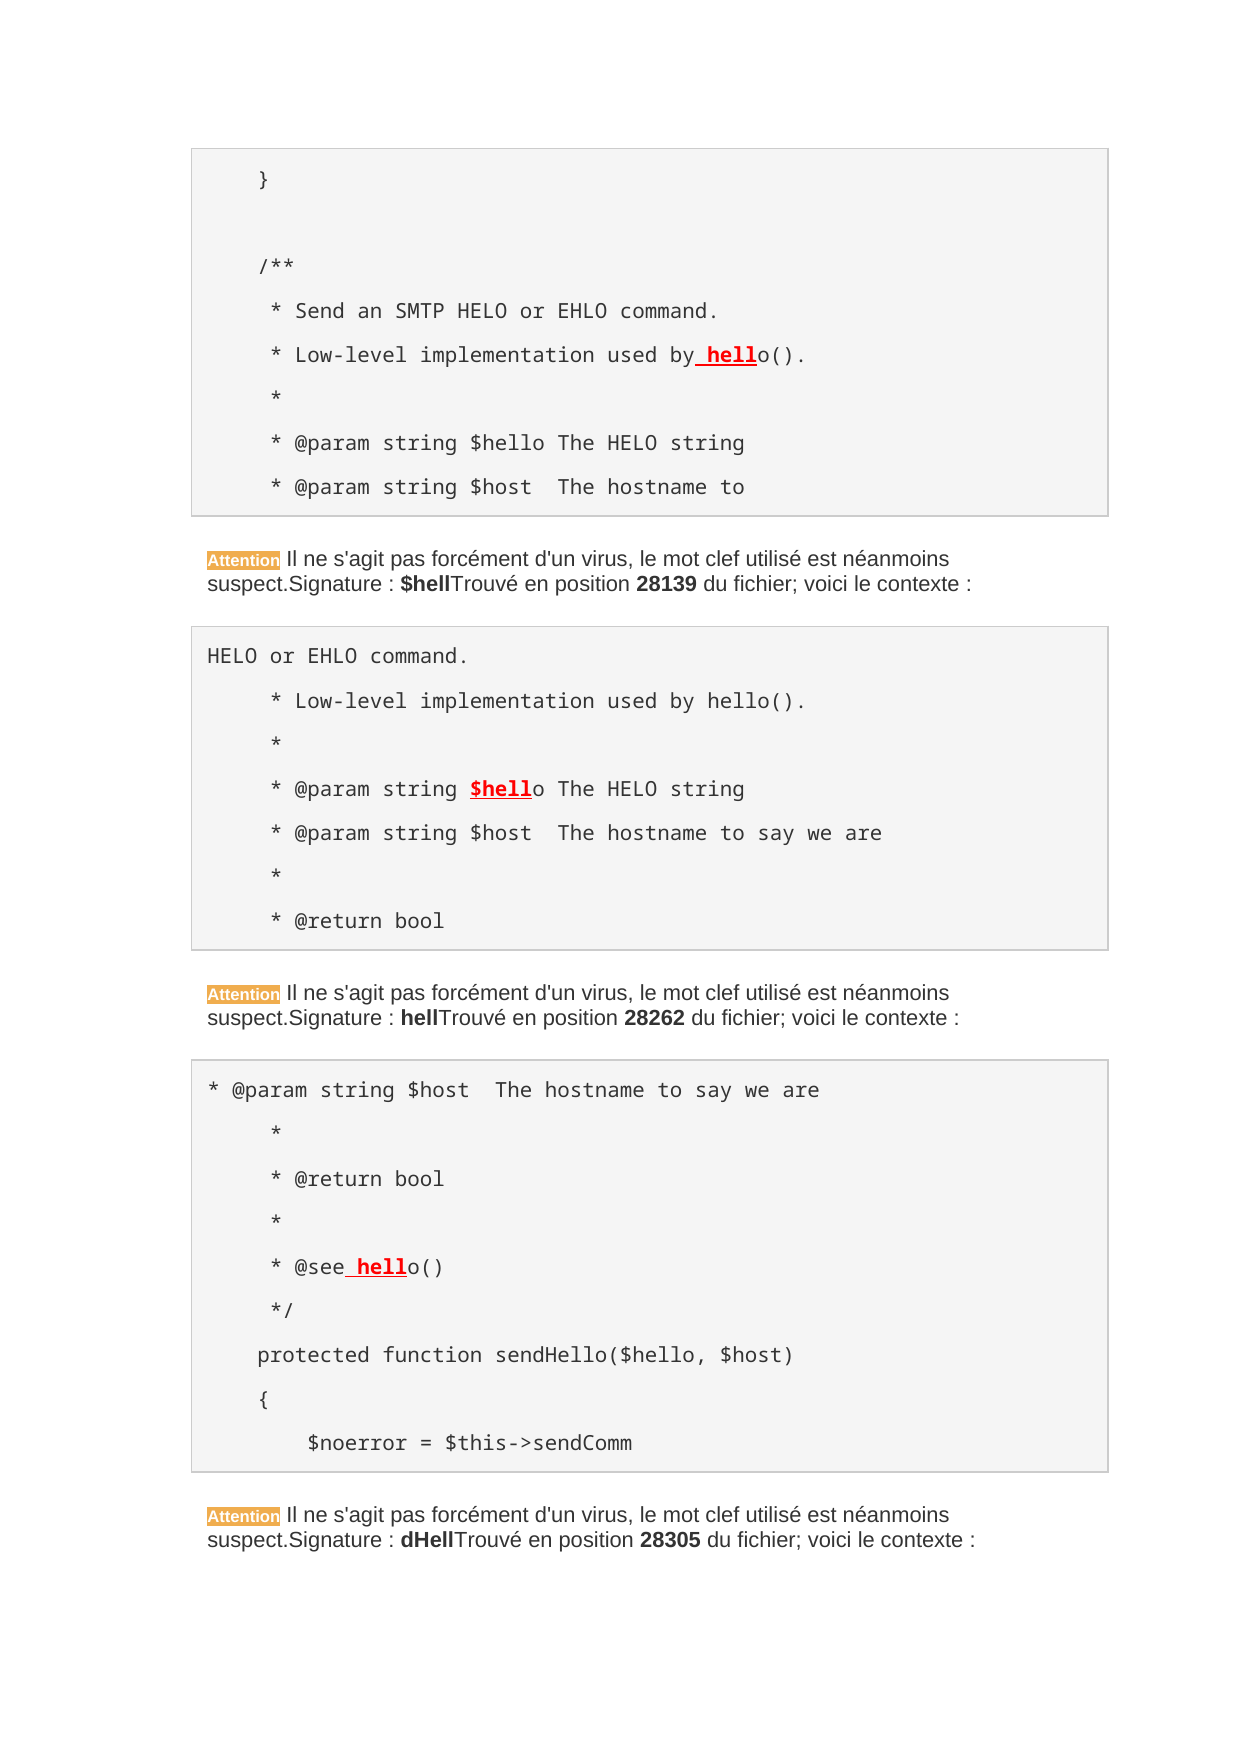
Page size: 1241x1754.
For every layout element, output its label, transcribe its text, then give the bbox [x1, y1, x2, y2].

text * @return bool [192, 890, 1107, 949]
text * Low-level implementation used by hello(). [192, 669, 1107, 714]
text */ [192, 1280, 1107, 1324]
text } [192, 149, 1107, 192]
text * [192, 846, 1107, 890]
text * @param string $hello The HELO string [192, 758, 1107, 802]
text { [192, 1368, 1107, 1412]
text $noerror = $this->sendComm [192, 1412, 1107, 1471]
text * [192, 368, 1107, 412]
text * [192, 714, 1107, 758]
text * @return bool [192, 1147, 1107, 1192]
text * @param string $host The hostname to say we are [192, 1061, 1107, 1103]
text * @param string $host The hostname to say we are [192, 802, 1107, 846]
text Attention Il ne s'agit pas forcément d'un virus, le mot clef utilisé est néanmoins suspect.Signature : hellTrouvé en position 28262 du fichier; voici le contexte : [207, 980, 1093, 1030]
text * @param string $hello The HELO string [192, 412, 1107, 456]
text * [192, 1103, 1107, 1147]
text Attention Il ne s'agit pas forcément d'un virus, le mot clef utilisé est néanmoins suspect.Signature : dHellTrouvé en position 28305 du fichier; voici le contexte : [207, 1502, 1093, 1552]
text /** [192, 236, 1107, 280]
text Attention Il ne s'agit pas forcément d'un virus, le mot clef utilisé est néanmoins suspect.Signature : $hellTrouvé en position 28139 du fichier; voici le contexte : [207, 546, 1093, 596]
text * @see hello() [192, 1236, 1107, 1280]
text * [192, 1192, 1107, 1236]
text protected function sendHello($hello, $host) [192, 1324, 1107, 1368]
text HELO or EHLO command. [192, 627, 1107, 669]
text * Low-level implementation used by hello(). [192, 324, 1107, 368]
text * Send an SMTP HELO or EHLO command. [192, 280, 1107, 324]
text * @param string $host The hostname to [192, 456, 1107, 515]
